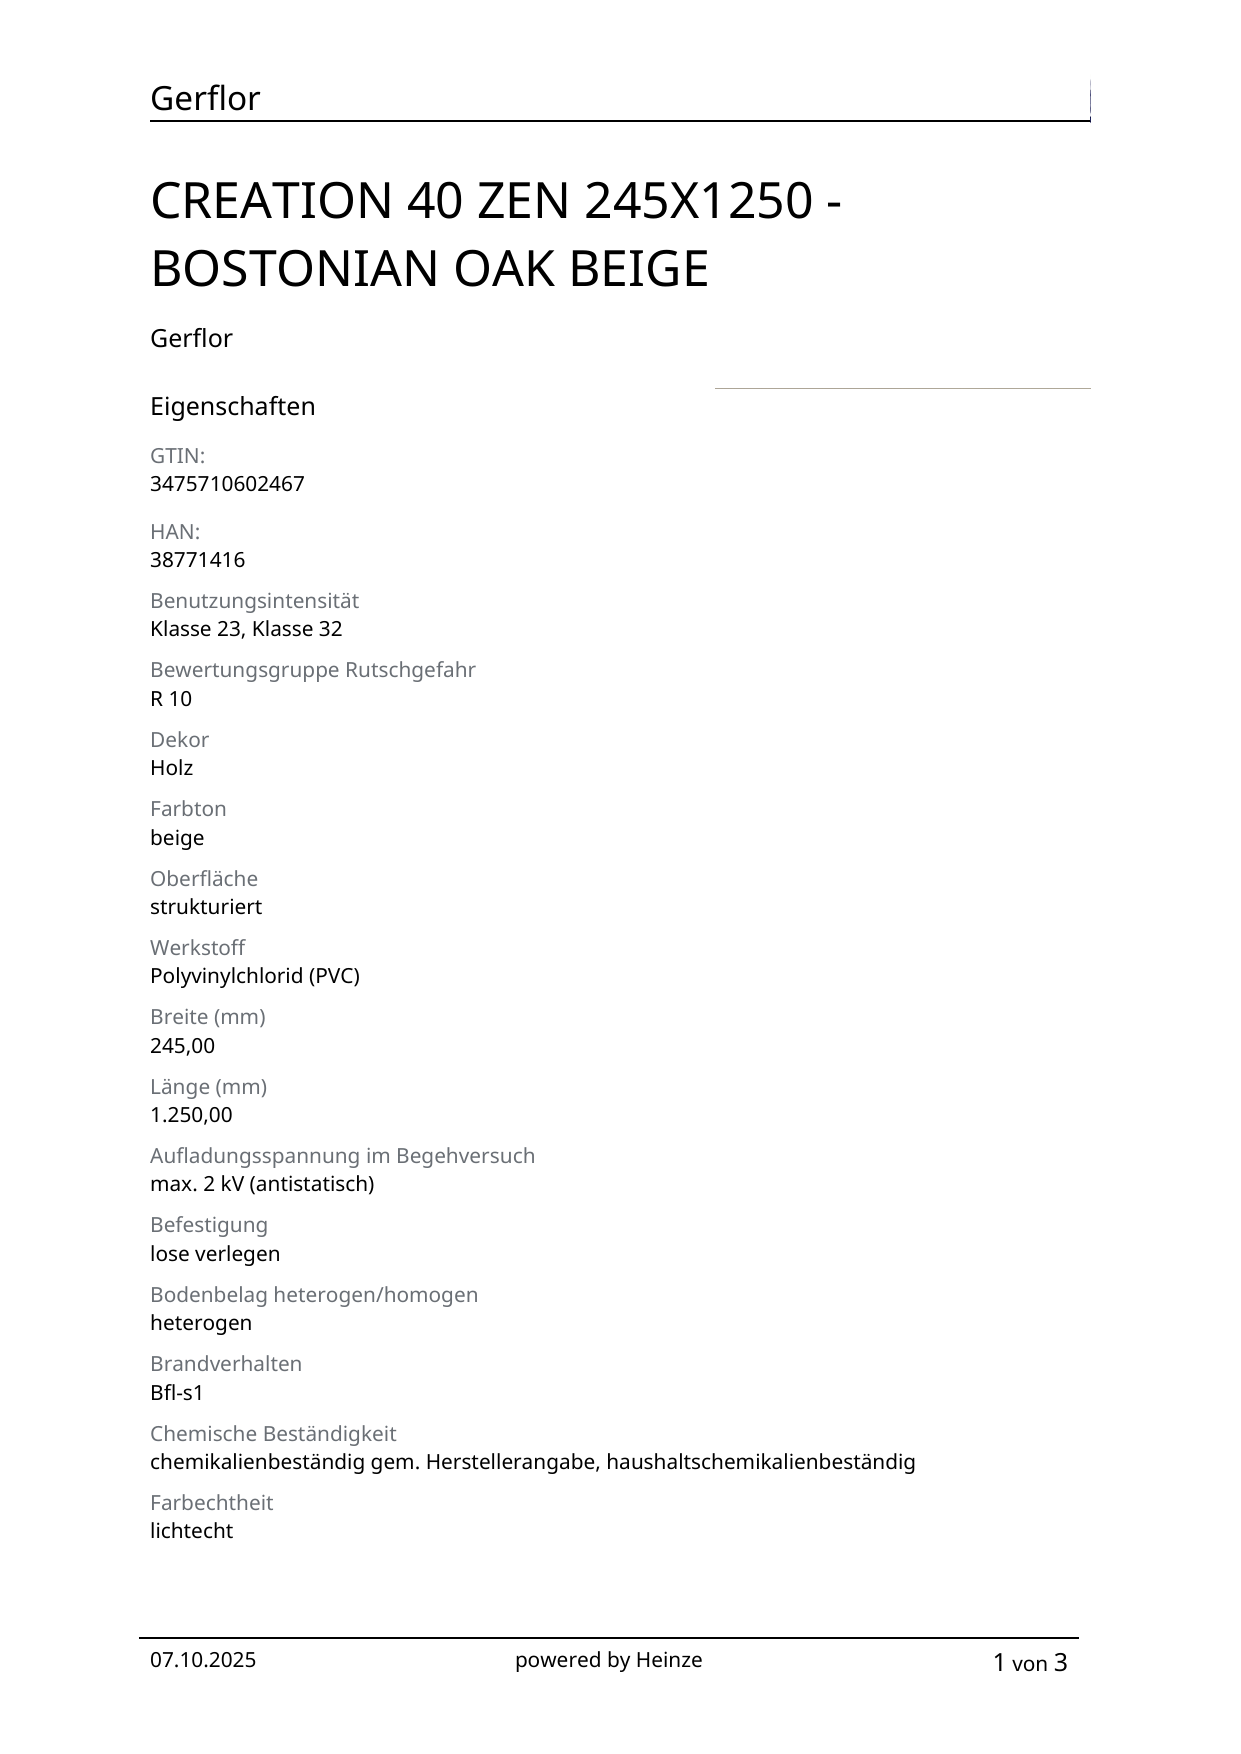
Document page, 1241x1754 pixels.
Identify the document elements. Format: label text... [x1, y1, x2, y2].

text HAN: [150, 517, 1090, 545]
text strukturiert [150, 892, 1090, 921]
text Klasse 23, Klasse 32 [150, 614, 1090, 643]
text heterogen [150, 1308, 1090, 1337]
text 245,00 [150, 1031, 1090, 1059]
text R 10 [150, 684, 1090, 712]
text lichtecht [150, 1516, 1090, 1545]
text Polyvinylchlorid (PVC) [150, 961, 1090, 990]
text Farbechtheit [150, 1488, 1090, 1516]
text max. 2 kV (antistatisch) [150, 1169, 1090, 1198]
text Bfl-s1 [150, 1378, 1090, 1406]
text Holz [150, 753, 1090, 782]
text Breite (mm) [150, 1002, 1090, 1031]
text Chemische Beständigkeit [150, 1419, 1090, 1447]
text Gerflor [150, 320, 1090, 354]
text lose verlegen [150, 1239, 1090, 1267]
text Brandverhalten [150, 1349, 1090, 1378]
text Aufladungsspannung im Begehversuch [150, 1141, 1090, 1169]
text Benutzungsintensität [150, 586, 1090, 614]
text chemikalienbeständig gem. Herstellerangabe, haushaltschemikalienbeständig [150, 1447, 1090, 1476]
text Bewertungsgruppe Rutschgefahr [150, 656, 1090, 684]
text CREATION 40 ZEN 245X1250 - BOSTONIAN OAK BEIGE [150, 165, 1090, 301]
text Länge (mm) [150, 1072, 1090, 1100]
text 3475710602467 [150, 469, 1090, 498]
text 38771416 [150, 545, 1090, 574]
text Farbton [150, 794, 1090, 823]
text Eigenschaften [150, 388, 1090, 422]
text Oberfläche [150, 864, 1090, 892]
text Werkstoff [150, 933, 1090, 961]
text Dekor [150, 725, 1090, 753]
text Befestigung [150, 1211, 1090, 1239]
text 1.250,00 [150, 1100, 1090, 1129]
text beige [150, 823, 1090, 851]
text GTIN: [150, 441, 1090, 469]
text Bodenbelag heterogen/homogen [150, 1280, 1090, 1308]
